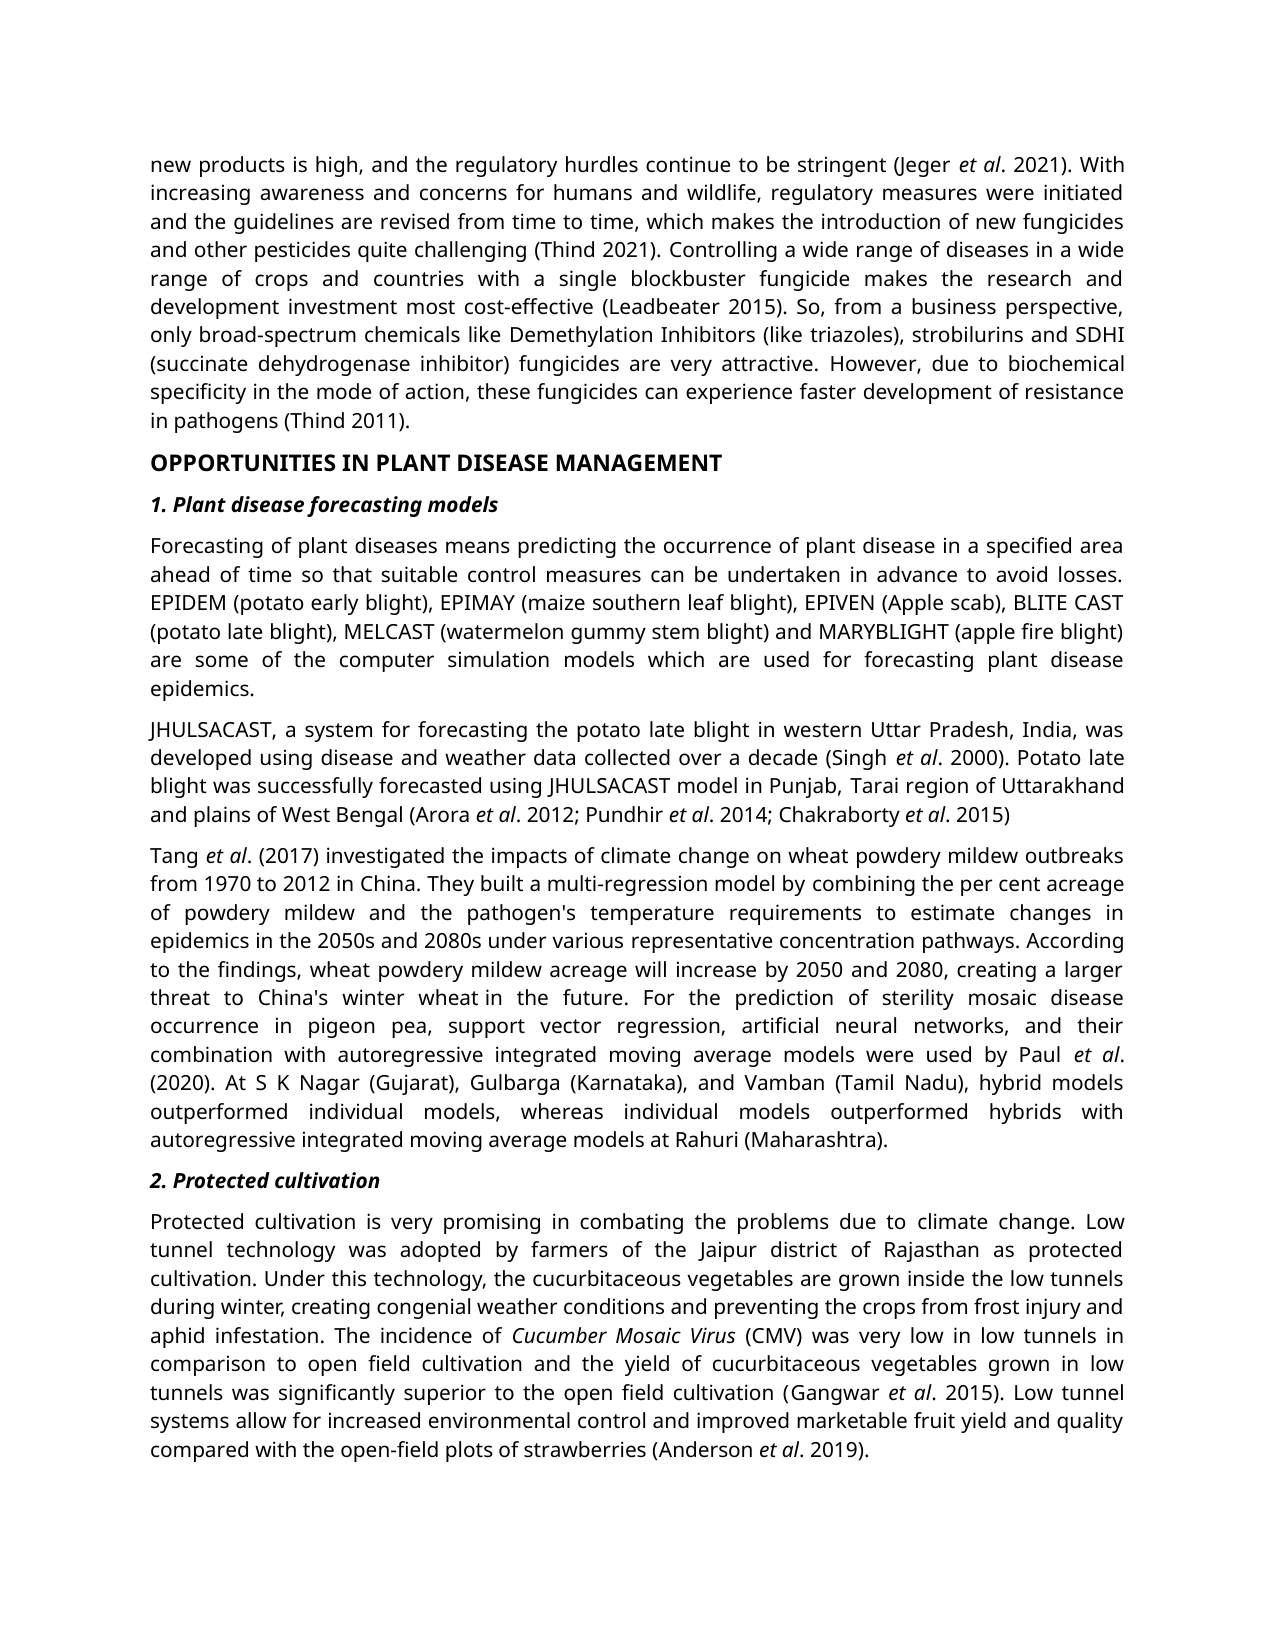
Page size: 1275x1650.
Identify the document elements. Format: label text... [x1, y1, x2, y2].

text Tang et al. (2017) investigated the impacts of climate change on wheat powdery mildew outbreaks from 1970 to 2012 in China. They built a multi-regression model by combining the per cent acreage of powdery mildew and the pathogen's temperature requirements to estimate changes in epidemics in the 2050s and 2080s under various representative concentration pathways. According to the findings, wheat powdery mildew acreage will increase by 2050 and 2080, creating a larger threat to China's winter wheat in the future. For the prediction of sterility mosaic disease occurrence in pigeon pea, support vector regression, artificial neural networks, and their combination with autoregressive integrated moving average models were used by Paul et al. (2020). At S K Nagar (Gujarat), Gulbarga (Karnataka), and Vamban (Tamil Nadu), hybrid models outperformed individual models, whereas individual models outperformed hybrids with autoregressive integrated moving average models at Rahuri (Maharashtra). [150, 841, 1125, 1154]
text Protected cultivation is very promising in combating the problems due to climate change. Low tunnel technology was adopted by farmers of the Jaipur district of Rajasthan as protected cultivation. Under this technology, the cucurbitaceous vegetables are grown inside the low tunnels during winter, creating congenial weather conditions and preventing the crops from frost injury and aphid infestation. The incidence of Cucumber Mosaic Virus (CMV) was very low in low tunnels in comparison to open field cultivation and the yield of cucurbitaceous vegetables grown in low tunnels was significantly superior to the open field cultivation (Gangwar et al. 2015). Low tunnel systems allow for increased environmental control and improved marketable fruit yield and quality compared with the open-field plots of strawberries (Anderson et al. 2019). [150, 1207, 1125, 1463]
subtitle 1. Plant disease forecasting models [150, 491, 1125, 519]
text Forecasting of plant diseases means predicting the occurrence of plant disease in a specified area ahead of time so that suitable control measures can be undertaken in advance to avoid losses. EPIDEM (potato early blight), EPIMAY (maize southern leaf blight), EPIVEN (Apple scab), BLITE CAST (potato late blight), MELCAST (watermelon gummy stem blight) and MARYBLIGHT (apple fire blight) are some of the computer simulation models which are used for forecasting plant disease epidemics. [150, 532, 1125, 702]
text JHULSACAST, a system for forecasting the potato late blight in western Uttar Pradesh, India, was developed using disease and weather data collected over a decade (Singh et al. 2000). Potato late blight was successfully forecasted using JHULSACAST model in Punjab, Tarai region of Uttarakhand and plains of West Bengal (Arora et al. 2012; Pundhir et al. 2014; Chakraborty et al. 2015) [150, 715, 1125, 828]
subtitle OPPORTUNITIES IN PLANT DISEASE MANAGEMENT [150, 447, 1125, 478]
subtitle 2. Protected cultivation [150, 1166, 1125, 1195]
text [150, 150, 1125, 434]
